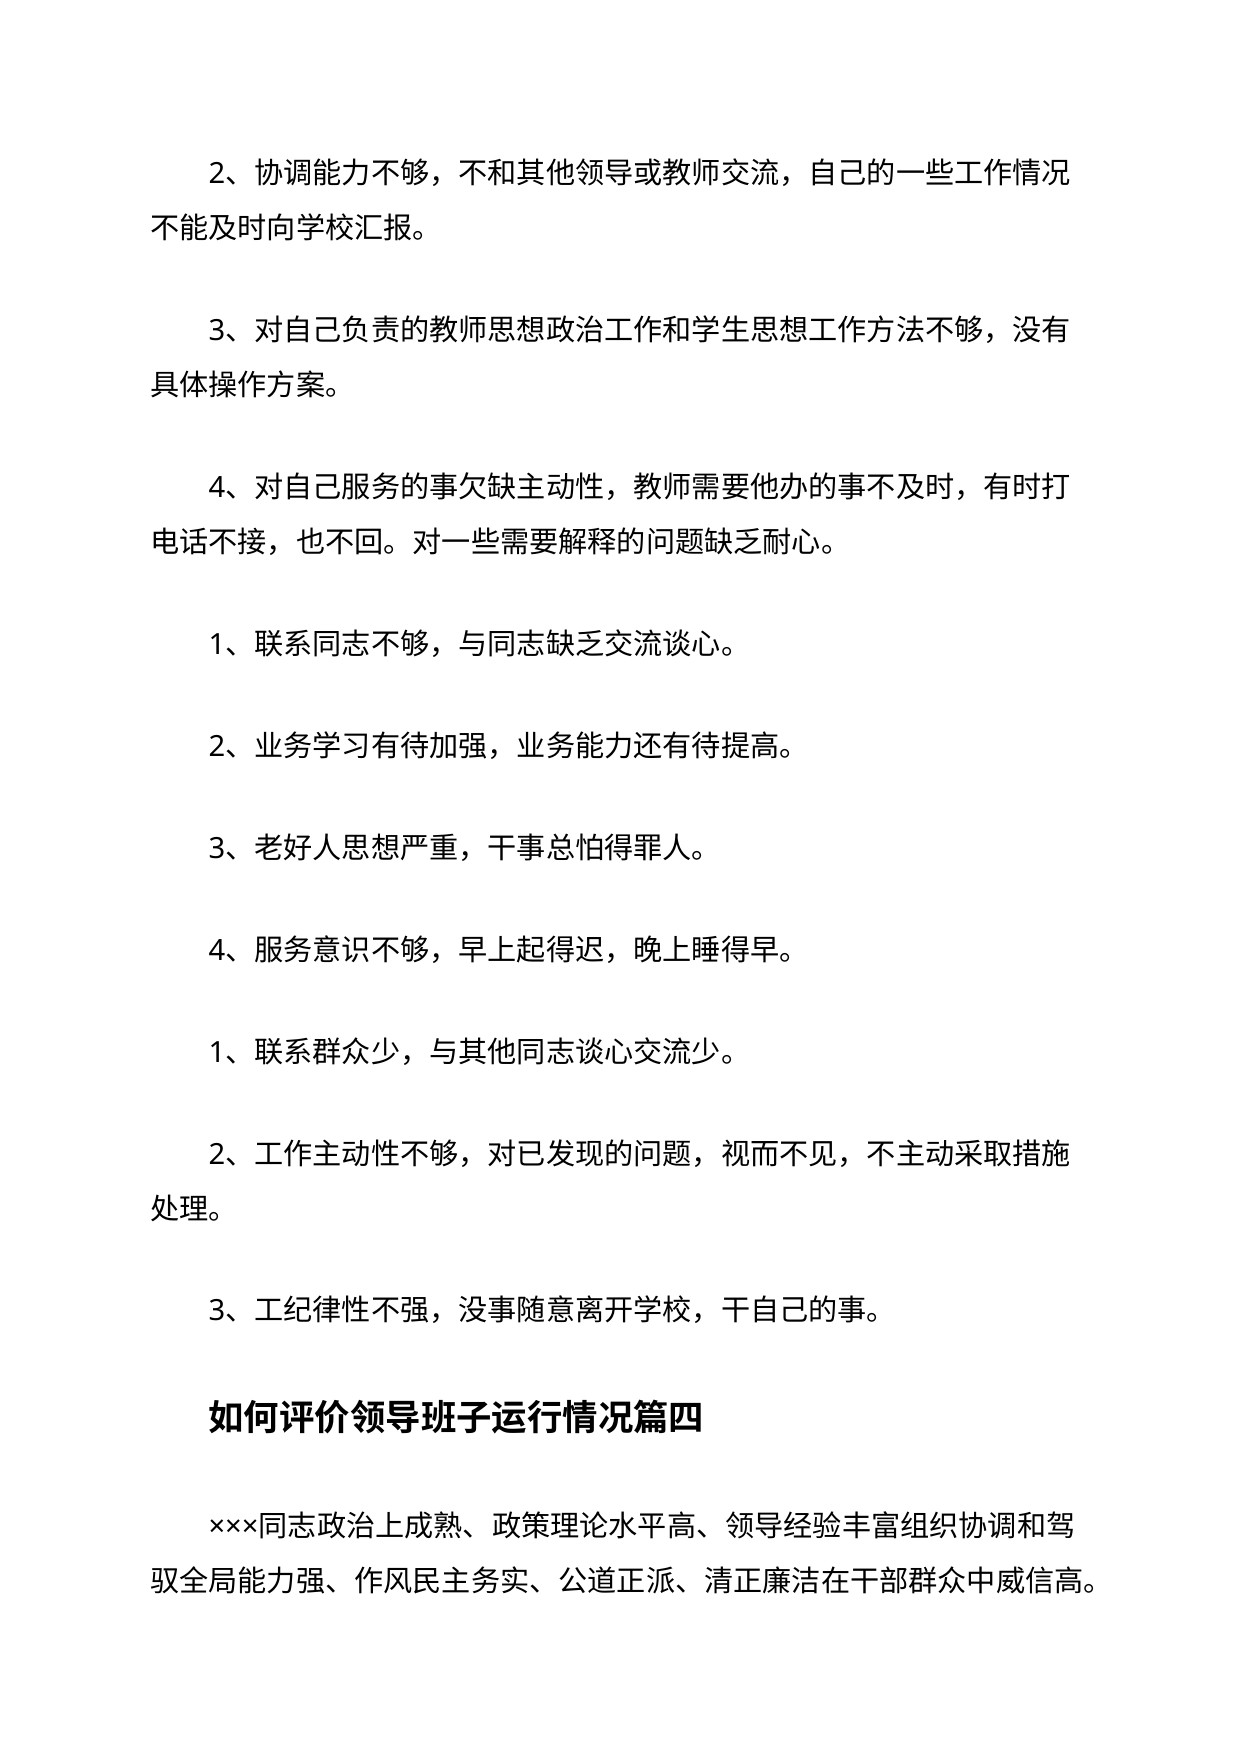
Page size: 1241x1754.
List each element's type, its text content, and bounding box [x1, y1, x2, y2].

text 4、对自己服务的事欠缺主动性，教师需要他办的事不及时，有时打电话不接，也不回。对一些需要解释的问题缺乏耐心。 [150, 463, 1090, 561]
text 2、协调能力不够，不和其他领导或教师交流，自己的一些工作情况不能及时向学校汇报。 [150, 150, 1090, 247]
text 2、业务学习有待加强，业务能力还有待提高。 [150, 722, 1090, 765]
text 1、联系群众少，与其他同志谈心交流少。 [150, 1028, 1090, 1071]
text ×××同志政治上成熟、政策理论水平高、领导经验丰富组织协调和驾驭全局能力强、作风民主务实、公道正派、清正廉洁在干部群众中威信高。 [150, 1502, 1090, 1600]
text 4、服务意识不够，早上起得迟，晚上睡得早。 [150, 926, 1090, 969]
text 3、老好人思想严重，干事总怕得罪人。 [150, 824, 1090, 867]
text 如何评价领导班子运行情况篇四 [150, 1389, 1090, 1440]
text 3、工纪律性不强，没事随意离开学校，干自己的事。 [150, 1287, 1090, 1329]
text 2、工作主动性不够，对已发现的问题，视而不见，不主动采取措施处理。 [150, 1130, 1090, 1227]
text 3、对自己负责的教师思想政治工作和学生思想工作方法不够，没有具体操作方案。 [150, 307, 1090, 404]
text 1、联系同志不够，与同志缺乏交流谈心。 [150, 620, 1090, 663]
